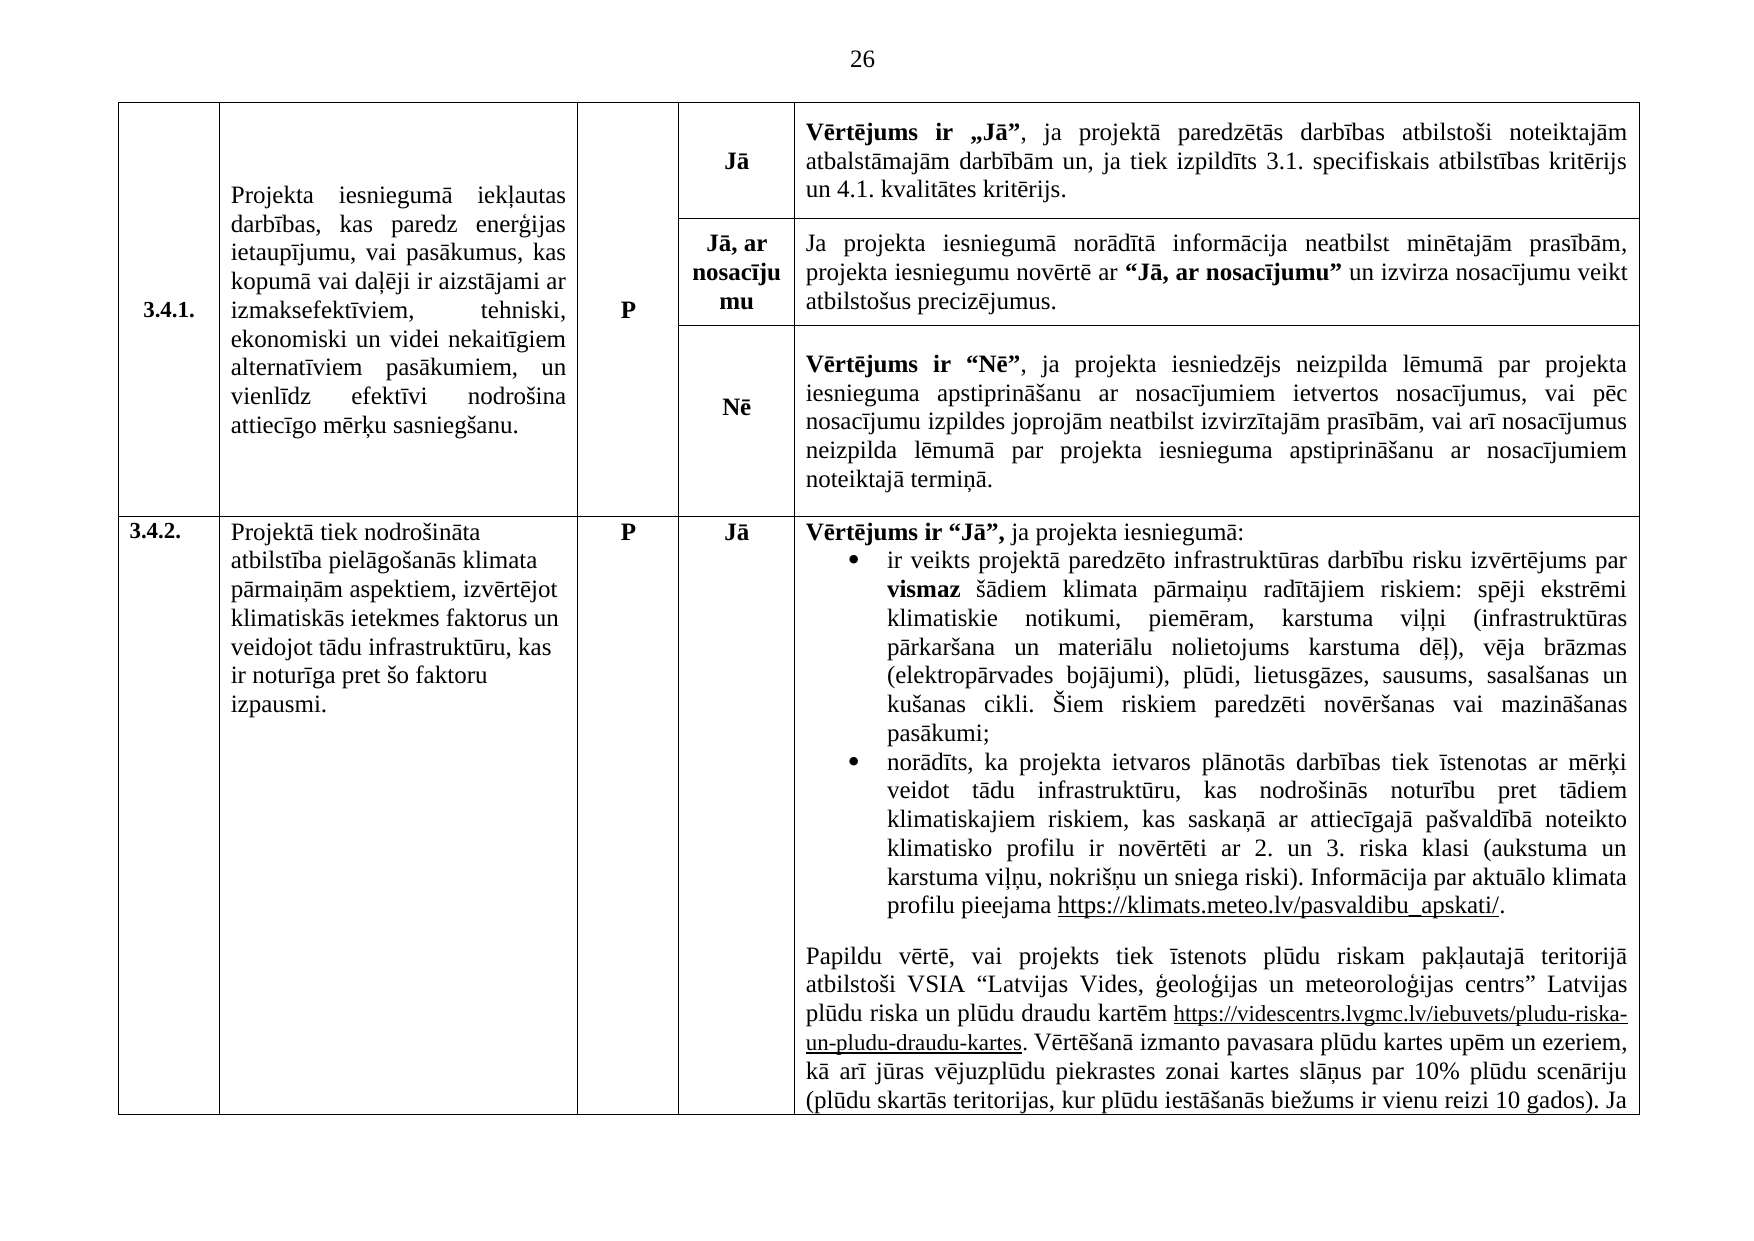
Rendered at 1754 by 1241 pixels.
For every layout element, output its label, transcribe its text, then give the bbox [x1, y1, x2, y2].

table_cell 3.4.1. [119, 103, 219, 516]
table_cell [220, 517, 577, 1114]
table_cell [795, 517, 1639, 1114]
table_cell P [578, 103, 678, 516]
table_cell Vērtējums ir „Jā”, ja projektā paredzētās darbības atbilstoši noteiktajām atbalstāmajām darbībām un, ja tiek izpildīts 3.1. specifiskais atbilstības kritērijs un 4.1. kvalitātes kritērijs. [795, 103, 1639, 217]
table_cell Jā, ar nosacījumu [679, 219, 794, 325]
table_cell Jā [679, 103, 794, 217]
table_cell 3.4.2. [119, 517, 219, 1114]
table_cell Jā [679, 517, 794, 1114]
table_cell Nē [679, 326, 794, 516]
table_cell Projekta iesniegumā iekļautas darbības, kas paredz enerģijas ietaupījumu, vai pasākumus, kas kopumā vai daļēji ir aizstājami ar izmaksefektīviem, tehniski, ekonomiski un videi nekaitīgiem alternatīviem pasākumiem, un vienlīdz efektīvi nodrošina attiecīgo mērķu sasniegšanu. [220, 103, 577, 516]
table_cell Ja projekta iesniegumā norādītā informācija neatbilst minētajām prasībām, projekta iesniegumu novērtē ar “Jā, ar nosacījumu” un izvirza nosacījumu veikt atbilstošus precizējumus. [795, 219, 1639, 325]
table_cell P [578, 517, 678, 1114]
